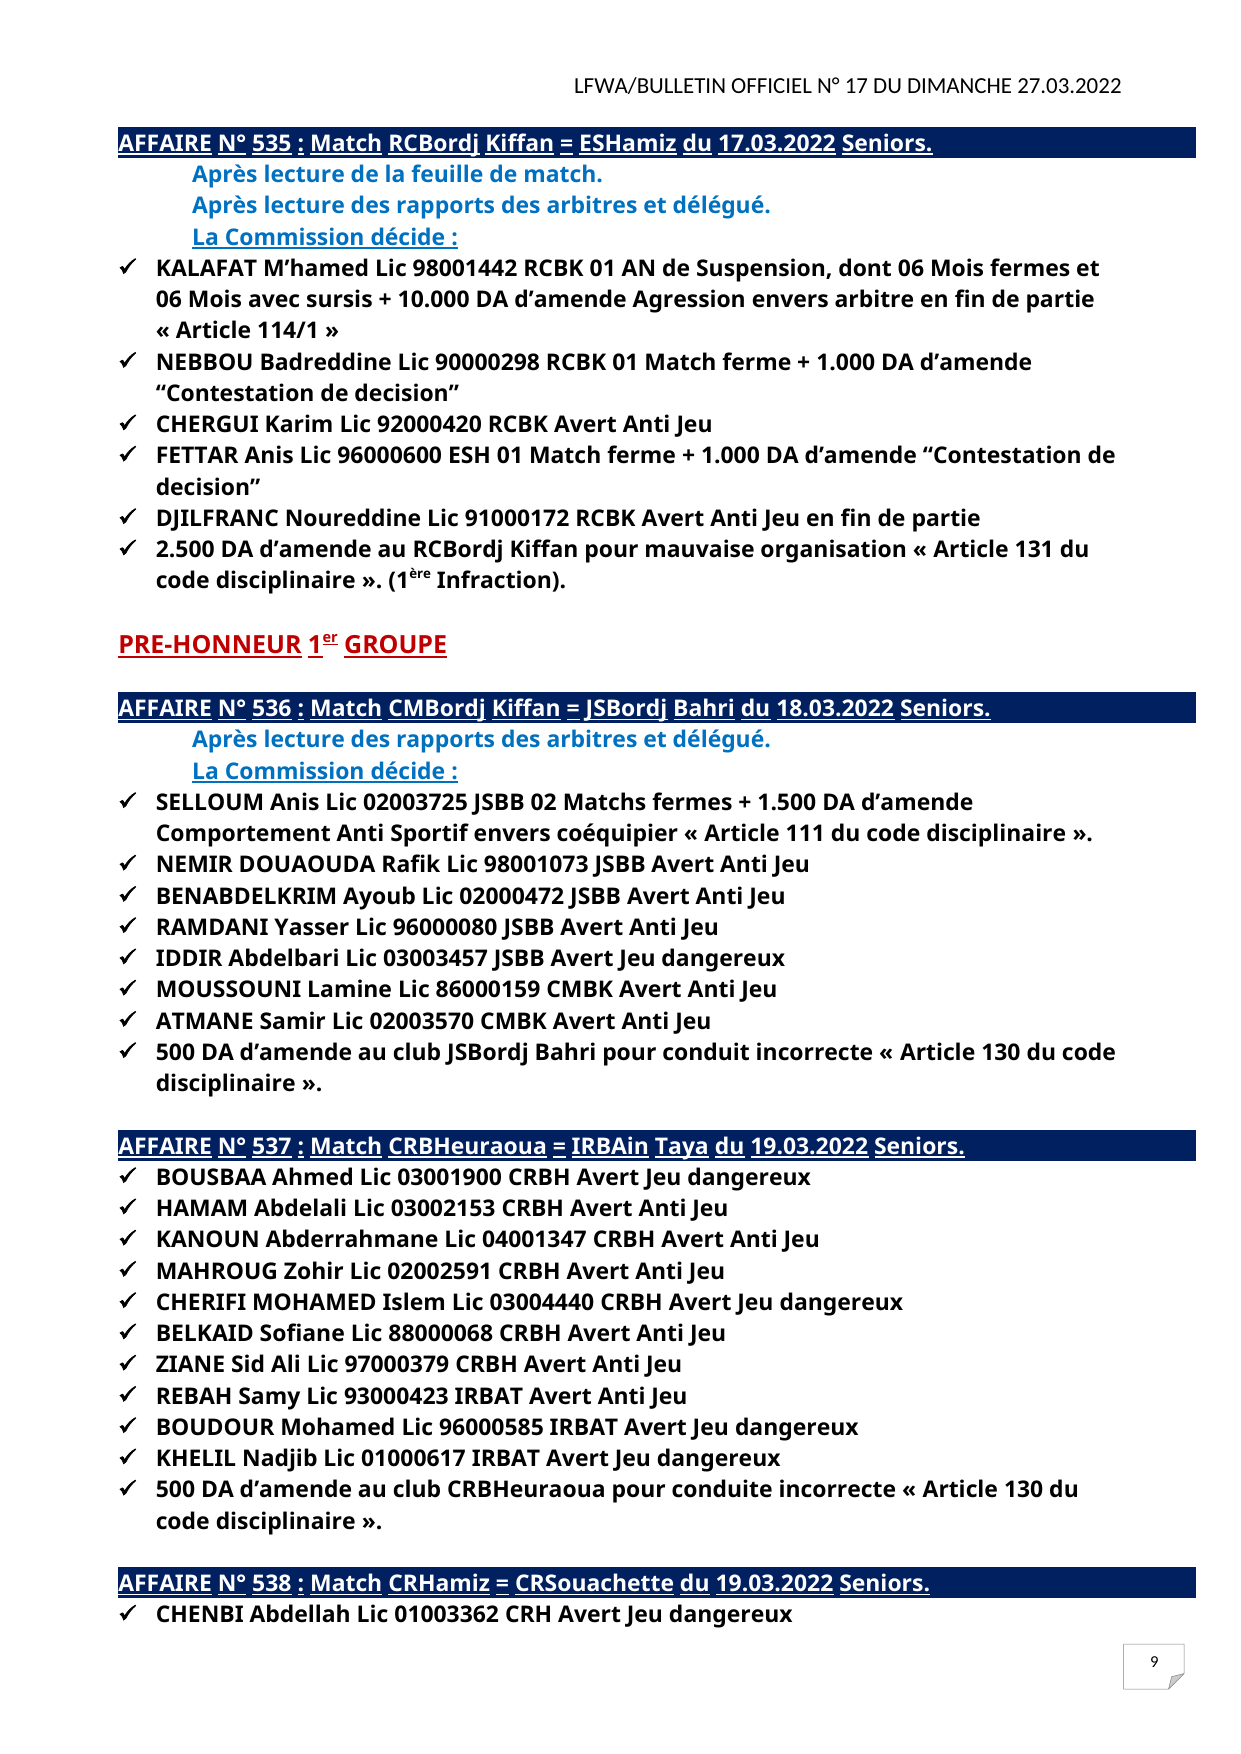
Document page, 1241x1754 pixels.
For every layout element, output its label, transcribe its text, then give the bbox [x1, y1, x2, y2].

list CHERGUI Karim Lic 92000420 RCBK Avert Anti Jeu [118, 408, 1122, 439]
text AFFAIRE N° 538 : Match CRHamiz = CRSouachette du 19.03.2022 Seniors. [118, 1567, 1196, 1598]
list KANOUN Abderrahmane Lic 04001347 CRBH Avert Anti Jeu [118, 1223, 1122, 1255]
list BOUSBAA Ahmed Lic 03001900 CRBH Avert Jeu dangereux [118, 1161, 1122, 1192]
text La Commission décide : [192, 221, 1122, 252]
list ATMANE Samir Lic 02003570 CMBK Avert Anti Jeu [118, 1005, 1122, 1036]
list KHELIL Nadjib Lic 01000617 IRBAT Avert Jeu dangereux [118, 1442, 1122, 1473]
list DJILFRANC Noureddine Lic 91000172 RCBK Avert Anti Jeu en fin de partie [118, 502, 1122, 533]
list SELLOUM Anis Lic 02003725 JSBB 02 Matchs fermes + 1.500 DA d’amende Comportement Anti Sportif envers coéquipier « Article 111 du code disciplinaire ». [118, 786, 1122, 848]
list MOUSSOUNI Lamine Lic 86000159 CMBK Avert Anti Jeu [118, 973, 1122, 1005]
list 500 DA d’amende au club JSBordj Bahri pour conduit incorrecte « Article 130 du code disciplinaire ». [118, 1036, 1122, 1098]
list REBAH Samy Lic 93000423 IRBAT Avert Anti Jeu [118, 1380, 1122, 1411]
list BELKAID Sofiane Lic 88000068 CRBH Avert Anti Jeu [118, 1317, 1122, 1348]
list RAMDANI Yasser Lic 96000080 JSBB Avert Anti Jeu [118, 911, 1122, 942]
list NEBBOU Badreddine Lic 90000298 RCBK 01 Match ferme + 1.000 DA d’amende “Contestation de decision” [118, 346, 1122, 408]
text La Commission décide : [192, 755, 1122, 786]
list 2.500 DA d’amende au RCBordj Kiffan pour mauvaise organisation « Article 131 du code disciplinaire ». (1ère Infraction). [118, 533, 1122, 596]
text AFFAIRE N° 536 : Match CMBordj Kiffan = JSBordj Bahri du 18.03.2022 Seniors. [118, 692, 1196, 723]
list BOUDOUR Mohamed Lic 96000585 IRBAT Avert Jeu dangereux [118, 1411, 1122, 1442]
list MAHROUG Zohir Lic 02002591 CRBH Avert Anti Jeu [118, 1255, 1122, 1286]
text Après lecture des rapports des arbitres et délégué. [192, 189, 1122, 221]
list BENABDELKRIM Ayoub Lic 02000472 JSBB Avert Anti Jeu [118, 880, 1122, 911]
text AFFAIRE N° 537 : Match CRBHeuraoua = IRBAin Taya du 19.03.2022 Seniors. [118, 1130, 1196, 1161]
list CHERIFI MOHAMED Islem Lic 03004440 CRBH Avert Jeu dangereux [118, 1286, 1122, 1317]
list HAMAM Abdelali Lic 03002153 CRBH Avert Anti Jeu [118, 1192, 1122, 1223]
text AFFAIRE N° 535 : Match RCBordj Kiffan = ESHamiz du 17.03.2022 Seniors. [118, 127, 1196, 158]
list IDDIR Abdelbari Lic 03003457 JSBB Avert Jeu dangereux [118, 942, 1122, 973]
list ZIANE Sid Ali Lic 97000379 CRBH Avert Anti Jeu [118, 1348, 1122, 1380]
list KALAFAT M’hamed Lic 98001442 RCBK 01 AN de Suspension, dont 06 Mois fermes et 06 Mois avec sursis + 10.000 DA d’amende Agression envers arbitre en fin de partie « Article 114/1 » [118, 252, 1122, 346]
text PRE-HONNEUR 1er GROUPE [118, 627, 1122, 661]
text Après lecture de la feuille de match. [192, 158, 1122, 189]
list 500 DA d’amende au club CRBHeuraoua pour conduite incorrecte « Article 130 du code disciplinaire ». [118, 1473, 1122, 1536]
text Après lecture des rapports des arbitres et délégué. [192, 723, 1122, 755]
list FETTAR Anis Lic 96000600 ESH 01 Match ferme + 1.000 DA d’amende “Contestation de decision” [118, 439, 1122, 502]
list NEMIR DOUAOUDA Rafik Lic 98001073 JSBB Avert Anti Jeu [118, 848, 1122, 880]
list CHENBI Abdellah Lic 01003362 CRH Avert Jeu dangereux [118, 1598, 1122, 1630]
